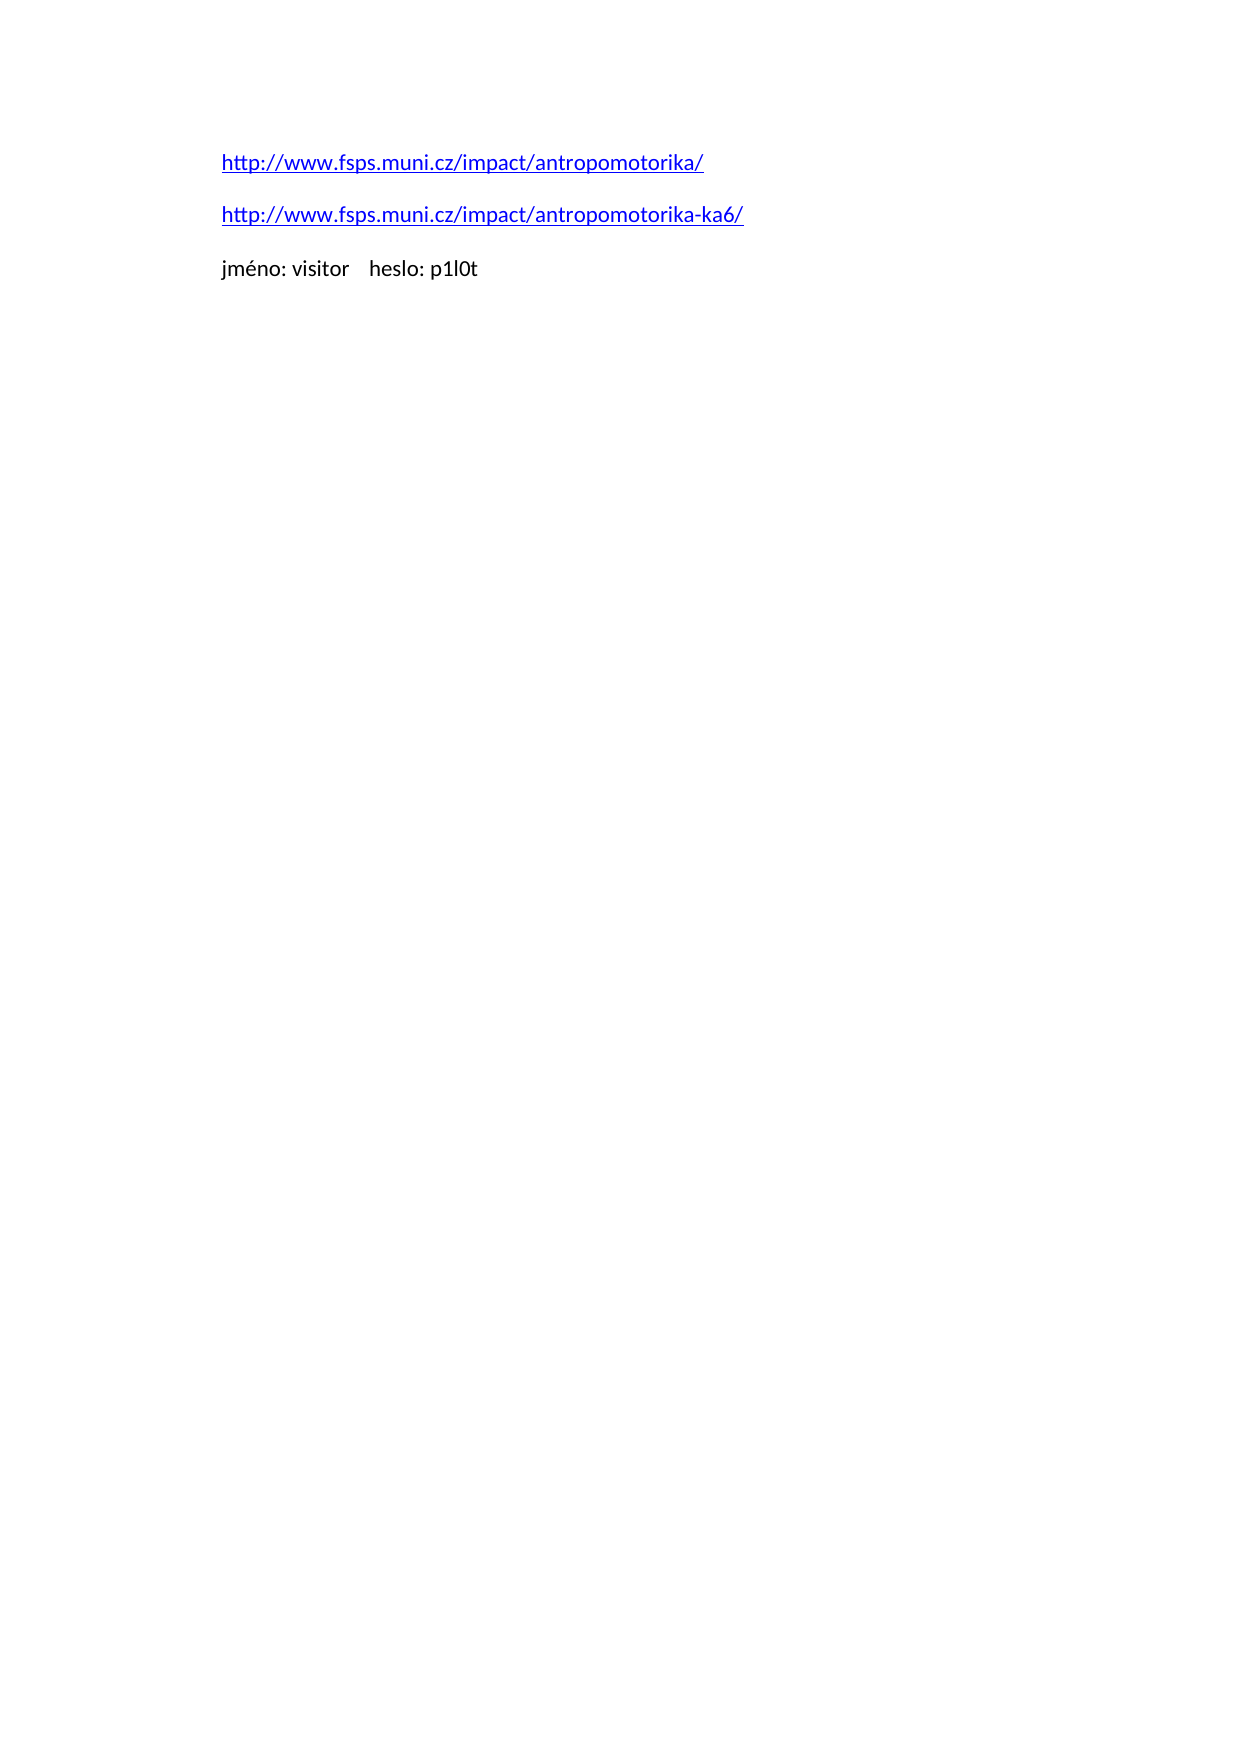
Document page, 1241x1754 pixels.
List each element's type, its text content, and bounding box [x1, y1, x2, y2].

text http://www.fsps.muni.cz/impact/antropomotorika-ka6/ [148, 201, 1093, 229]
text http://www.fsps.muni.cz/impact/antropomotorika/ [148, 148, 1093, 176]
text jméno: visitor heslo: p1l0t [148, 254, 1093, 282]
